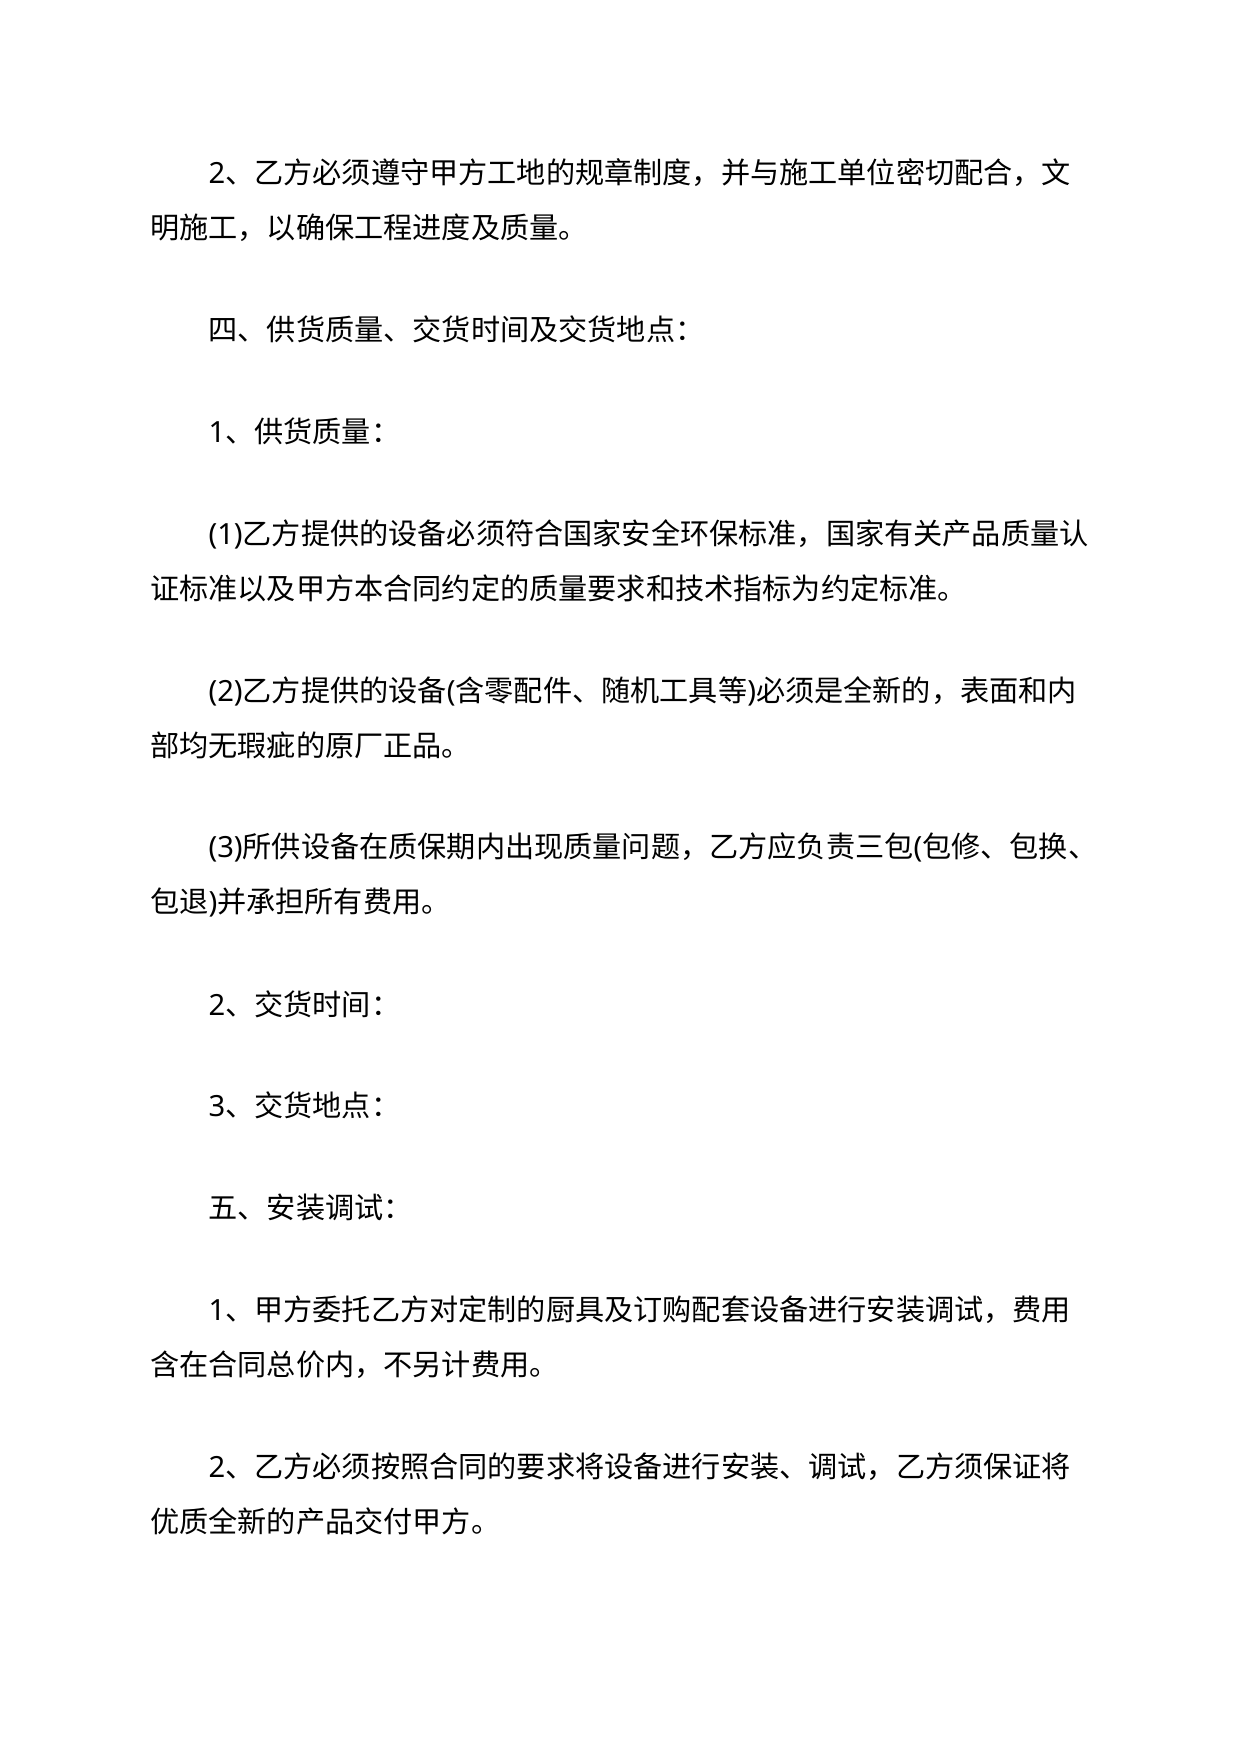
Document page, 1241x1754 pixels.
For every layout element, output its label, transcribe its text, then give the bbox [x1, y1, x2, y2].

text 2、交货时间： [150, 981, 1090, 1023]
text 3、交货地点： [150, 1083, 1090, 1125]
text 2、乙方必须遵守甲方工地的规章制度，并与施工单位密切配合，文明施工，以确保工程进度及质量。 [150, 150, 1090, 247]
text (2)乙方提供的设备(含零配件、随机工具等)必须是全新的，表面和内部均无瑕疵的原厂正品。 [150, 667, 1090, 764]
text (3)所供设备在质保期内出现质量问题，乙方应负责三包(包修、包换、包退)并承担所有费用。 [150, 824, 1090, 921]
text 2、乙方必须按照合同的要求将设备进行安装、调试，乙方须保证将优质全新的产品交付甲方。 [150, 1443, 1090, 1541]
text (1)乙方提供的设备必须符合国家安全环保标准，国家有关产品质量认证标准以及甲方本合同约定的质量要求和技术指标为约定标准。 [150, 511, 1090, 608]
text 1、甲方委托乙方对定制的厨具及订购配套设备进行安装调试，费用含在合同总价内，不另计费用。 [150, 1287, 1090, 1384]
text 四、供货质量、交货时间及交货地点： [150, 307, 1090, 349]
text 1、供货质量： [150, 408, 1090, 451]
text 五、安装调试： [150, 1185, 1090, 1227]
